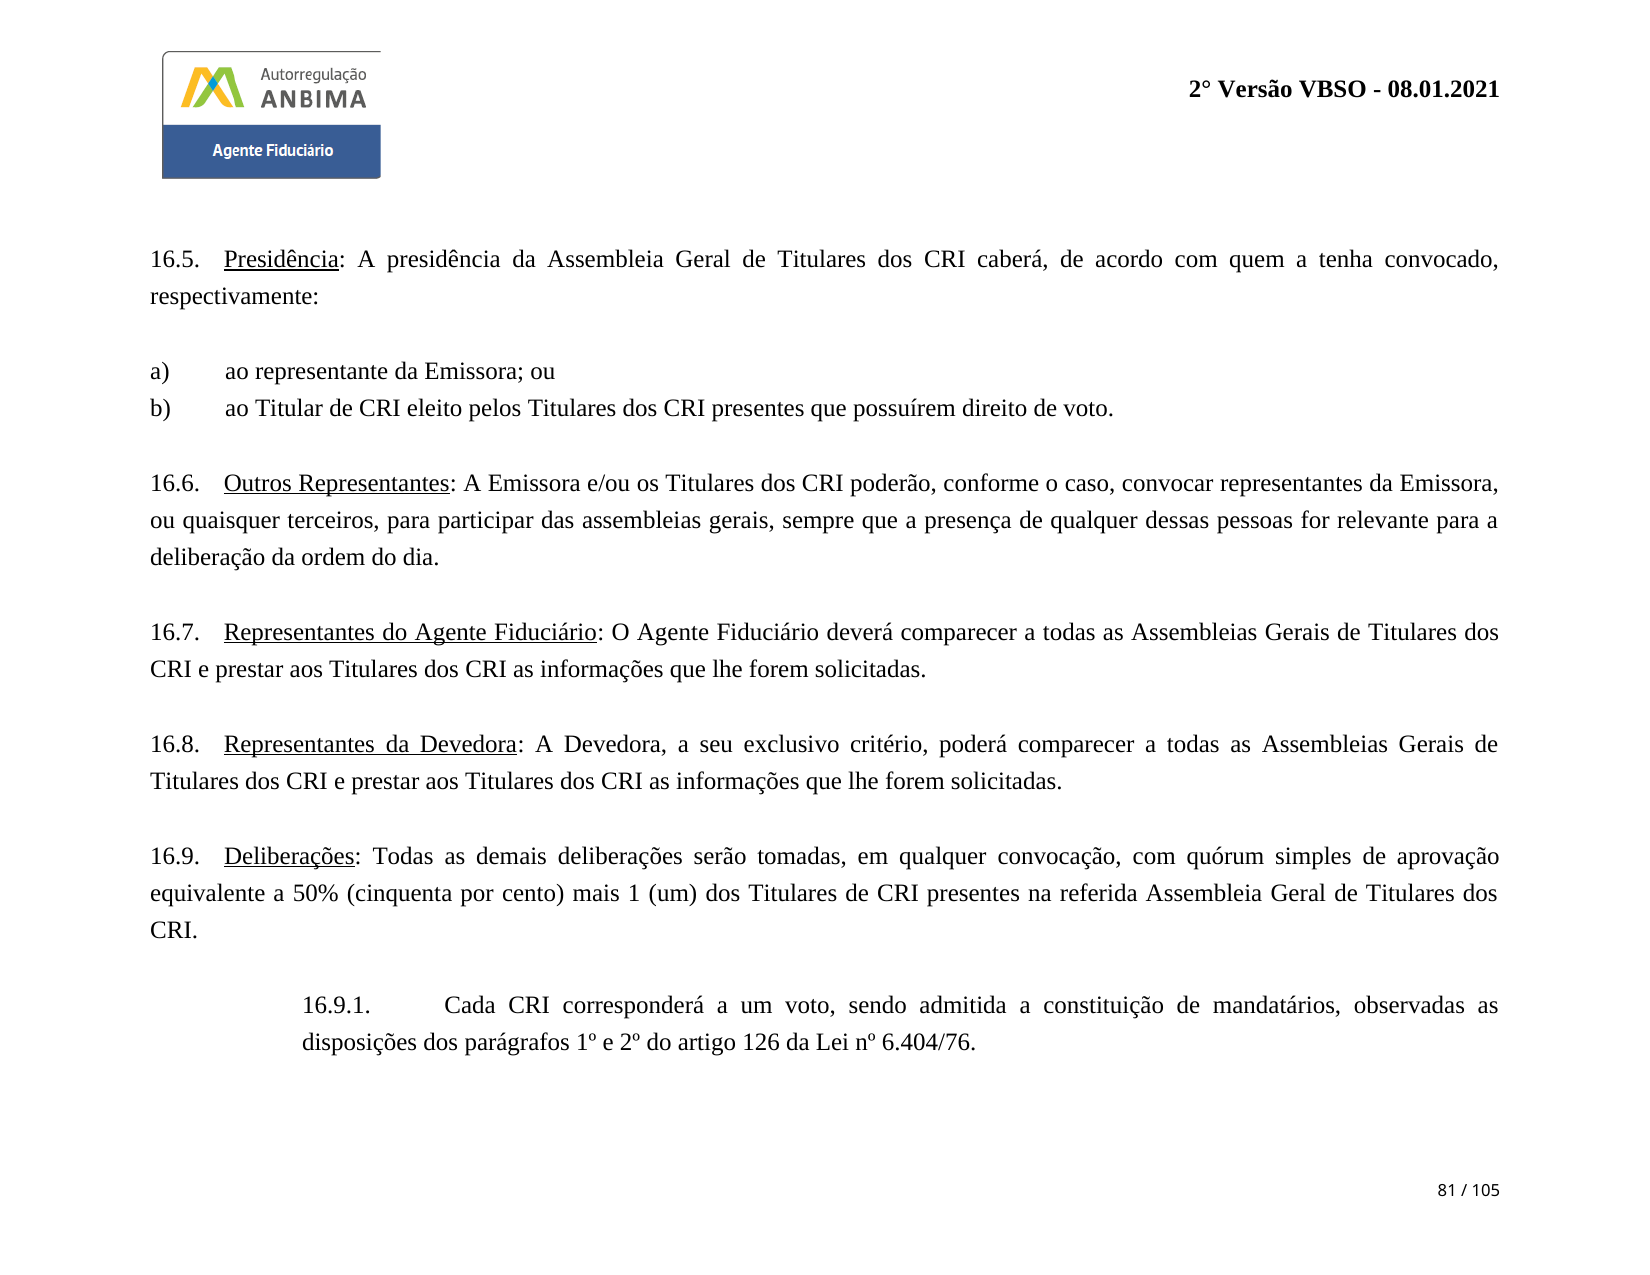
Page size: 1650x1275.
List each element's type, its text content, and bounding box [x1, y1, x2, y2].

text 16.9. Deliberações: Todas as demais deliberações serão tomadas, em qualquer convocação, com quórum simples de aprovação equivalente a 50% (cinquenta por cento) mais 1 (um) dos Titulares de CRI presentes na referida Assembleia Geral de Titulares dos CRI. [150, 841, 1500, 944]
text 16.8. Representantes da Devedora: A Devedora, a seu exclusivo critério, poderá comparecer a todas as Assembleias Gerais de Titulares dos CRI e prestar aos Titulares dos CRI as informações que lhe forem solicitadas. [150, 729, 1500, 795]
text 16.6. Outros Representantes: A Emissora e/ou os Titulares dos CRI poderão, conforme o caso, convocar representantes da Emissora, ou quaisquer terceiros, para participar das assembleias gerais, sempre que a presença de qualquer dessas pessoas for relevante para a deliberação da ordem do dia. [150, 468, 1500, 571]
list ao Titular de CRI eleito pelos Titulares dos CRI presentes que possuírem direito de voto. [150, 393, 1500, 422]
list ao representante da Emissora; ou [150, 356, 1500, 385]
text 16.9.1. Cada CRI corresponderá a um voto, sendo admitida a constituição de mandatários, observadas as disposições dos parágrafos 1º e 2º do artigo 126 da Lei nº 6.404/76. [302, 990, 1500, 1056]
text 16.5. Presidência: A presidência da Assembleia Geral de Titulares dos CRI caberá, de acordo com quem a tenha convocado, respectivamente: [150, 244, 1500, 310]
text 16.7. Representantes do Agente Fiduciário: O Agente Fiduciário deverá comparecer a todas as Assembleias Gerais de Titulares dos CRI e prestar aos Titulares dos CRI as informações que lhe forem solicitadas. [150, 617, 1500, 683]
